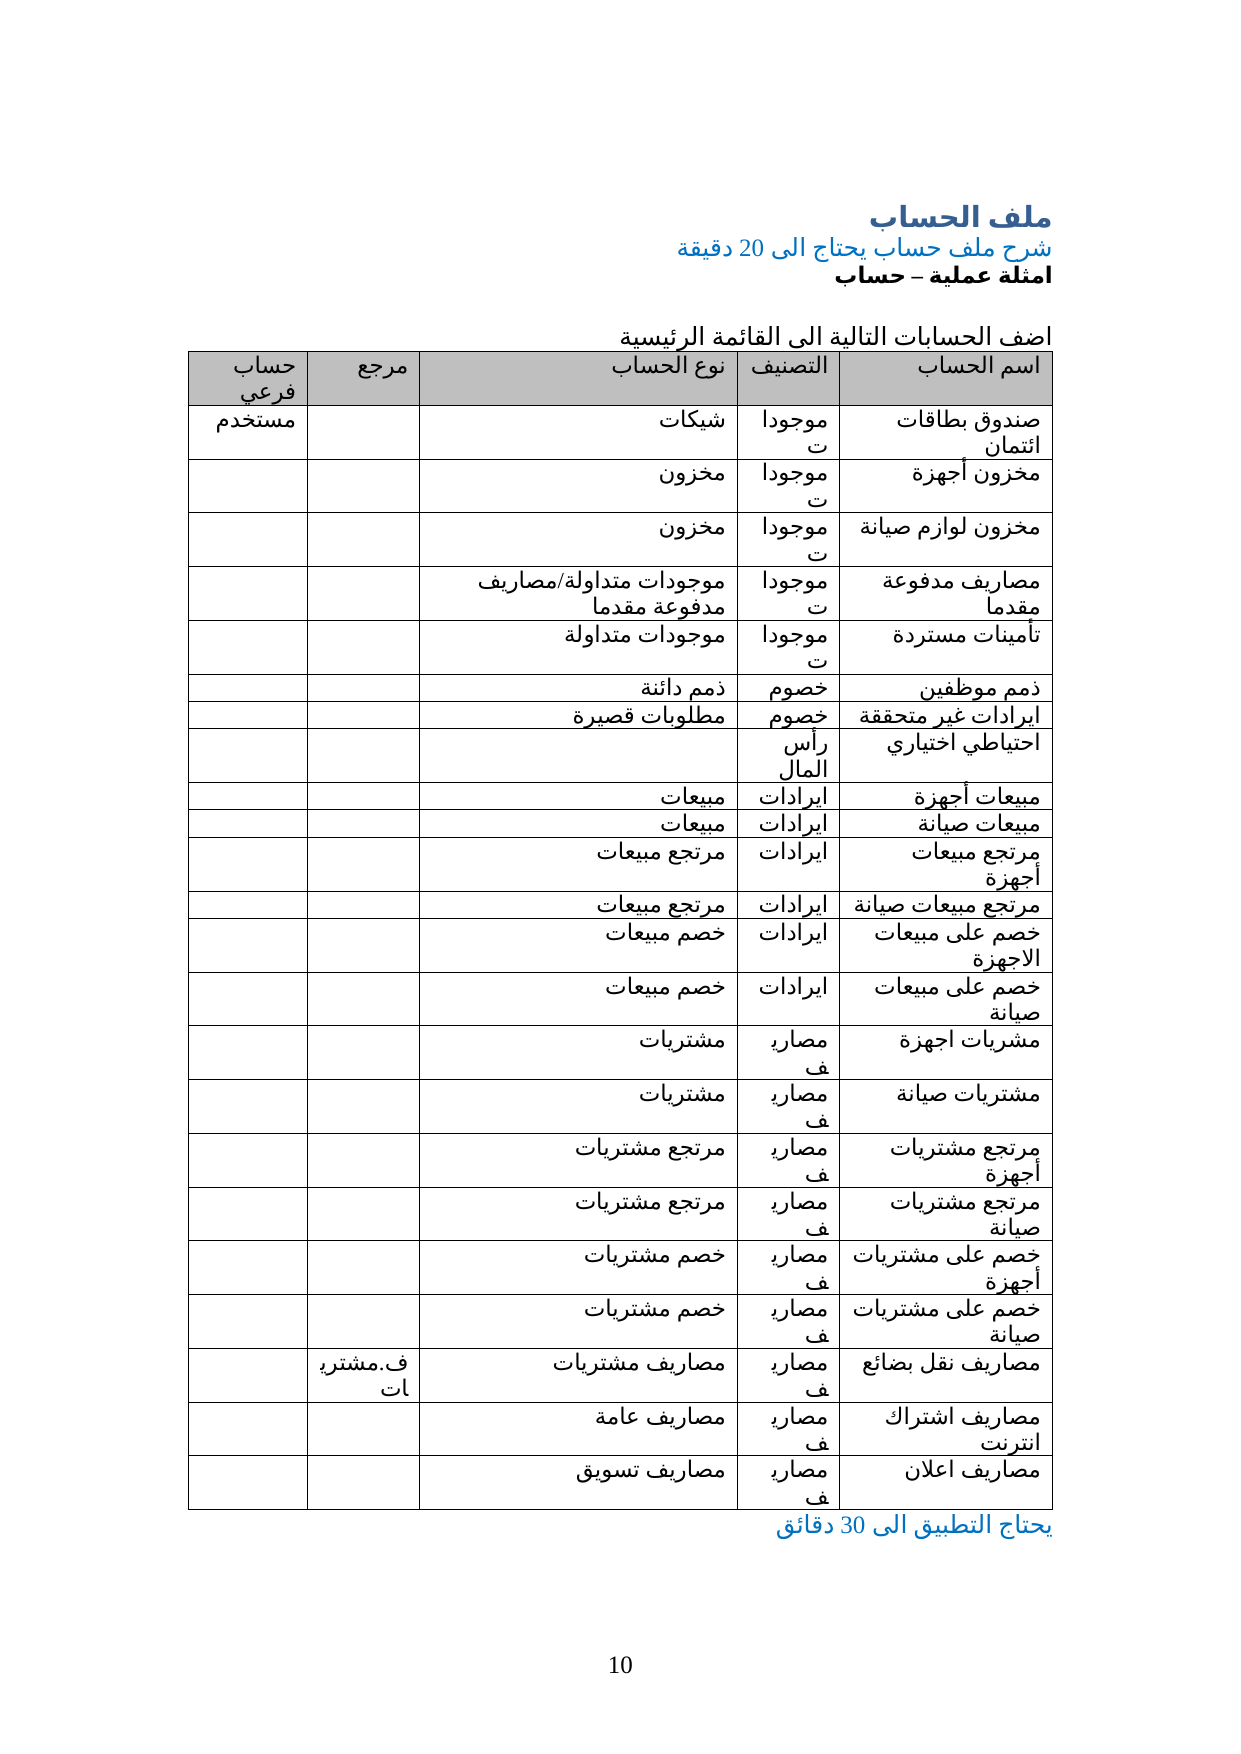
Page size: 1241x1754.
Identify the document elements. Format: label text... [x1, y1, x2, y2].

table_cell مصاريف [738, 1026, 839, 1079]
table_cell [308, 460, 419, 512]
table_cell خصم على مشتريات أجهزة [840, 1241, 1052, 1294]
table_cell مصاريف [738, 1456, 839, 1509]
table_cell مصاريف [738, 1134, 839, 1187]
table_cell [189, 1026, 307, 1079]
table_cell مصاريف [738, 1080, 839, 1133]
text اضف الحسابات التالية الى القائمة الرئيسية [187, 322, 1053, 351]
table_cell [308, 513, 419, 566]
table_cell خصم مبيعات [420, 919, 737, 972]
table_cell مرتجع مشتريات صيانة [840, 1188, 1052, 1240]
table_cell ايرادات [738, 919, 839, 972]
table_cell ايرادات [738, 810, 839, 837]
table_cell مرتجع مبيعات [420, 838, 737, 891]
table_cell [308, 1080, 419, 1133]
table_cell مشتريات صيانة [840, 1080, 1052, 1133]
table_cell خصم على مبيعات الاجهزة [840, 919, 1052, 972]
table_cell [308, 783, 419, 809]
table_cell رأس المال [738, 729, 839, 782]
table_cell مصاريف [738, 1349, 839, 1402]
table_cell مطلوبات قصيرة [420, 702, 737, 728]
table_cell مبيعات [420, 810, 737, 837]
table_cell خصم مبيعات [420, 973, 737, 1025]
table_cell موجودات [738, 460, 839, 512]
table_cell [189, 810, 307, 837]
table_cell ذمم موظفين [840, 675, 1052, 701]
table_cell [308, 1241, 419, 1294]
subtitle ملف الحساب [187, 200, 1053, 233]
table_cell مخزون [420, 513, 737, 566]
table_cell مرتجع مشتريات أجهزة [840, 1134, 1052, 1187]
table_cell [189, 892, 307, 918]
table_cell [308, 919, 419, 972]
table_cell مبيعات [420, 783, 737, 809]
table_cell مشريات اجهزة [840, 1026, 1052, 1079]
table_cell [189, 838, 307, 891]
table_cell مصاريف تسويق [420, 1456, 737, 1509]
table_cell [308, 1134, 419, 1187]
table_cell مصاريف مدفوعة مقدما [840, 567, 1052, 620]
table_cell مستخدم [189, 406, 307, 458]
table_cell خصم مشتريات [420, 1295, 737, 1348]
table_cell [189, 1295, 307, 1348]
table_cell مرتجع مشتريات [420, 1188, 737, 1240]
table_cell [308, 1026, 419, 1079]
table_cell ايرادات [738, 892, 839, 918]
table_cell مرتجع مبيعات أجهزة [840, 838, 1052, 891]
table_cell [308, 675, 419, 701]
table_cell مرتجع مبيعات صيانة [840, 892, 1052, 918]
table_cell موجودات متداولة [420, 621, 737, 673]
table_header نوع الحساب [420, 352, 737, 405]
table_cell مبيعات صيانة [840, 810, 1052, 837]
table_cell شيكات [420, 406, 737, 458]
table_cell مخزون [420, 460, 737, 512]
table_cell [189, 1241, 307, 1294]
table_cell [189, 460, 307, 512]
table_cell مشتريات [420, 1080, 737, 1133]
table_cell ايرادات [738, 973, 839, 1025]
table_cell [308, 1188, 419, 1240]
table_cell [189, 973, 307, 1025]
table_cell مبيعات أجهزة [840, 783, 1052, 809]
table_cell مصاريف [738, 1403, 839, 1455]
table_header التصنيف [738, 352, 839, 405]
table_cell مخزون لوازم صيانة [840, 513, 1052, 566]
table_cell تأمينات مستردة [840, 621, 1052, 673]
table_header حساب فرعي [189, 352, 307, 405]
table_cell [189, 1349, 307, 1402]
table_cell خصم على مشتريات صيانة [840, 1295, 1052, 1348]
table_cell مخزون أجهزة [840, 460, 1052, 512]
table_cell [308, 973, 419, 1025]
table_cell [308, 1456, 419, 1509]
table_cell [308, 838, 419, 891]
table_cell موجودات [738, 513, 839, 566]
table_cell [189, 567, 307, 620]
table_cell [189, 783, 307, 809]
table_cell مرتجع مبيعات [420, 892, 737, 918]
table_cell مصاريف اعلان [840, 1456, 1052, 1509]
table_cell [189, 729, 307, 782]
table_cell ذمم دائنة [420, 675, 737, 701]
table_cell صندوق بطاقات ائتمان [840, 406, 1052, 458]
table_cell [189, 1456, 307, 1509]
table_cell موجودات [738, 406, 839, 458]
table_cell احتياطي اختياري [840, 729, 1052, 782]
table_cell خصوم [738, 675, 839, 701]
table_cell خصم مشتريات [420, 1241, 737, 1294]
table_cell [308, 892, 419, 918]
table_cell [308, 567, 419, 620]
table_cell موجودات [738, 621, 839, 673]
table_header مرجع [308, 352, 419, 405]
table_cell [308, 810, 419, 837]
table_cell [189, 1080, 307, 1133]
table_cell مصاريف [738, 1188, 839, 1240]
table_cell [308, 1403, 419, 1455]
table_cell [189, 675, 307, 701]
table_cell [308, 1295, 419, 1348]
table_cell ايرادات غير متحققة [840, 702, 1052, 728]
table_cell [308, 621, 419, 673]
table_cell ف.مشتريات [308, 1349, 419, 1402]
table_cell خصوم [738, 702, 839, 728]
table_cell مصاريف عامة [420, 1403, 737, 1455]
table_cell موجودات [738, 567, 839, 620]
text شرح ملف حساب يحتاج الى 20 دقيقة [187, 233, 1053, 262]
table_cell موجودات متداولة/مصاريف مدفوعة مقدما [420, 567, 737, 620]
table_cell مصاريف [738, 1295, 839, 1348]
table_cell [189, 513, 307, 566]
table_cell ايرادات [738, 838, 839, 891]
table_cell [189, 702, 307, 728]
table_cell مشتريات [420, 1026, 737, 1079]
table_cell مصاريف اشتراك انترنت [840, 1403, 1052, 1455]
table_cell [189, 1188, 307, 1240]
table_cell [189, 919, 307, 972]
text امثلة عملية – حساب [187, 262, 1053, 289]
table_cell [308, 702, 419, 728]
table_cell مصاريف مشتريات [420, 1349, 737, 1402]
table_cell خصم على مبيعات صيانة [840, 973, 1052, 1025]
table_cell [308, 406, 419, 458]
text يحتاج التطبيق الى 30 دقائق [187, 1510, 1053, 1539]
table_cell مرتجع مشتريات [420, 1134, 737, 1187]
table_cell [189, 1134, 307, 1187]
table_header اسم الحساب [840, 352, 1052, 405]
table_cell مصاريف نقل بضائع [840, 1349, 1052, 1402]
table_cell مصاريف [738, 1241, 839, 1294]
table_cell [420, 729, 737, 782]
table_cell [189, 621, 307, 673]
table_cell ايرادات [738, 783, 839, 809]
table_cell [308, 729, 419, 782]
table_cell [189, 1403, 307, 1455]
